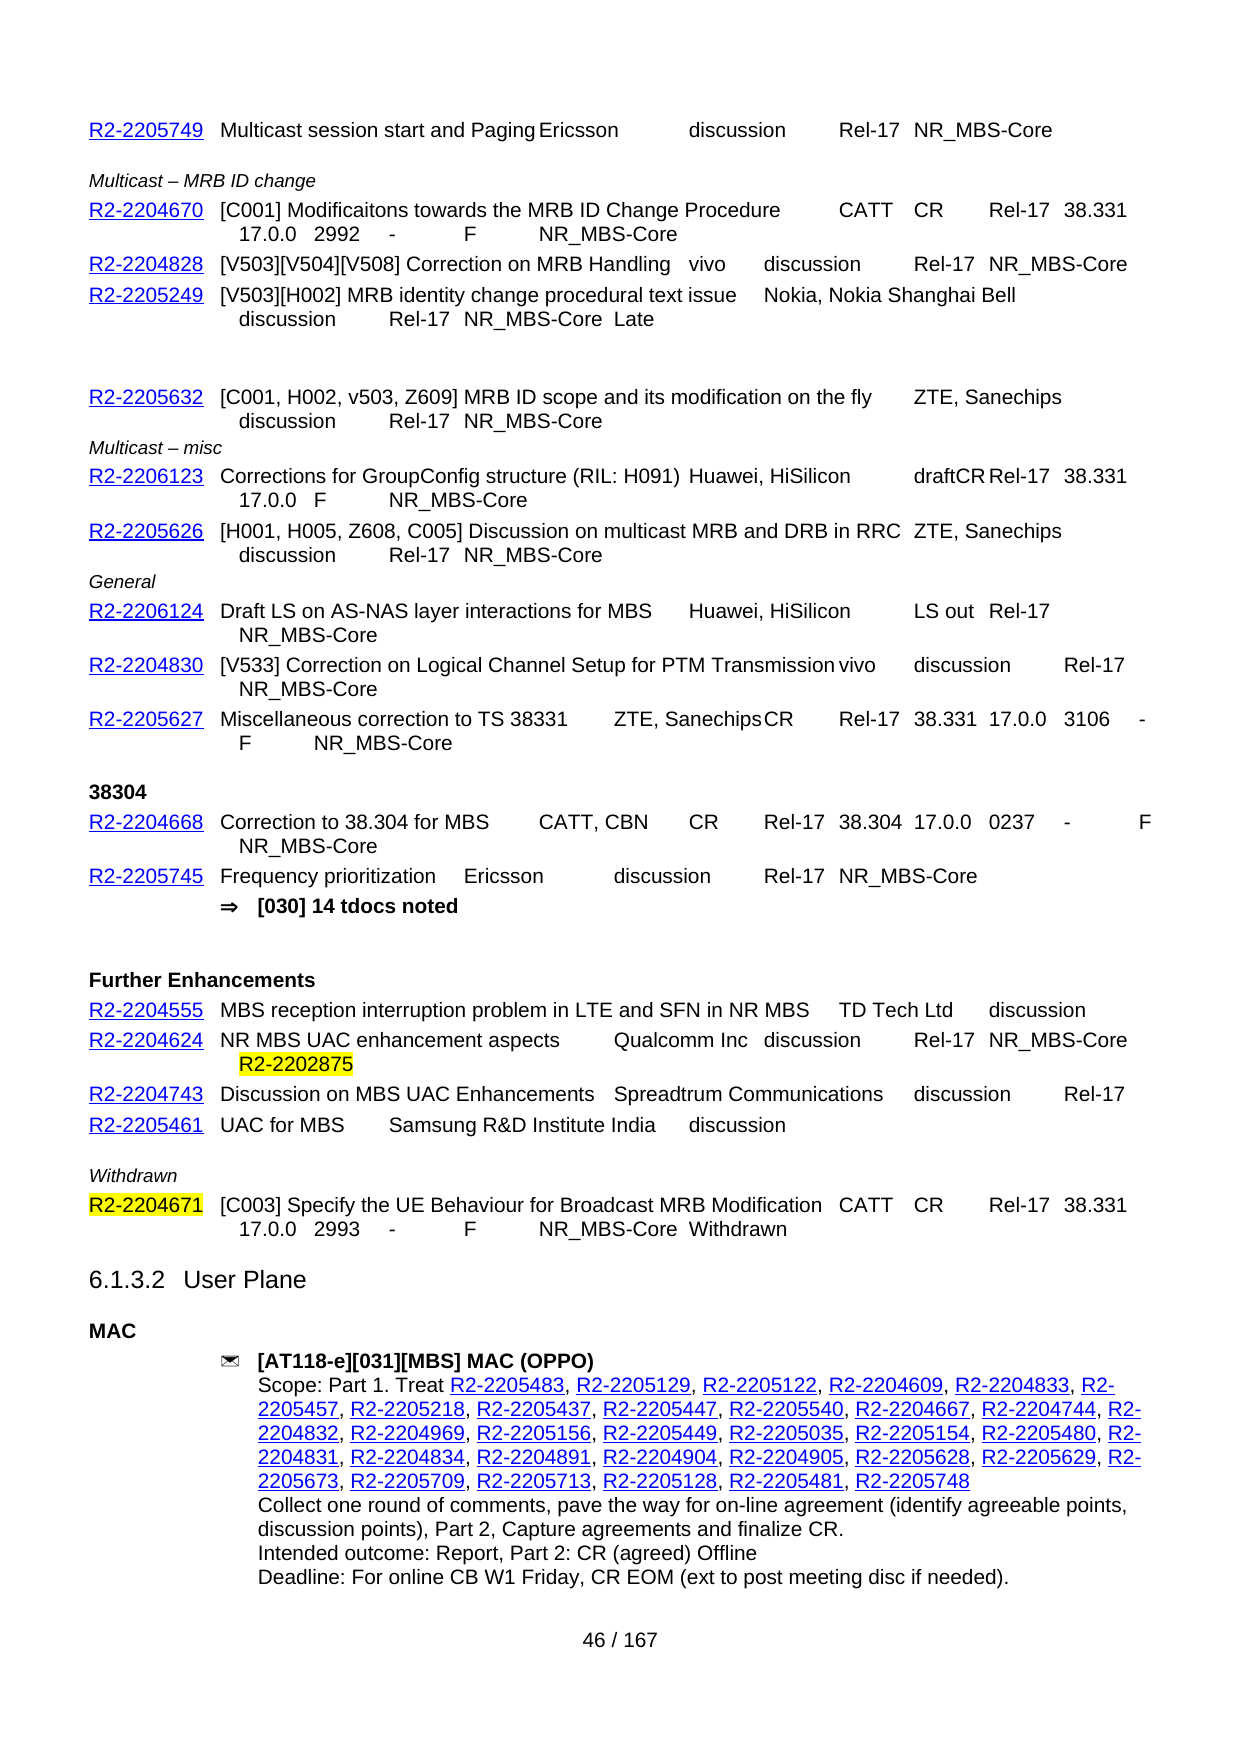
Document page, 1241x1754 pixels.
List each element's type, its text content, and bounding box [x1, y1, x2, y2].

text MAC [89, 1319, 1152, 1343]
title R2-2205749 Multicast session start and Paging Ericsson discussion Rel-17 NR_MBS-Core [89, 118, 1152, 142]
text Deadline: For online CB W1 Friday, CR EOM (ext to post meeting disc if needed). [220, 1565, 1152, 1589]
title R2-2205626 [H001, H005, Z608, C005] Discussion on multicast MRB and DRB in RRC ZTE, Sanechips discussion Rel-17 NR_MBS-Core [89, 518, 1152, 566]
title R2-2204828 [V503][V504][V508] Correction on MRB Handling vivo discussion Rel-17 NR_MBS-Core [89, 252, 1152, 276]
text [030] 14 tdocs noted [220, 894, 1152, 919]
text [AT118-e][031][MBS] MAC (OPPO) [220, 1349, 1152, 1373]
title R2-2204743 Discussion on MBS UAC Enhancements Spreadtrum Communications discussion Rel-17 [89, 1082, 1152, 1106]
title R2-2205627 Miscellaneous correction to TS 38331 ZTE, Sanechips CR Rel-17 38.331 17.0.0 3106 - F NR_MBS-Core [89, 707, 1152, 755]
subtitle 6.1.3.2 User Plane [89, 1265, 1152, 1294]
title R2-2205249 [V503][H002] MRB identity change procedural text issue Nokia, Nokia Shanghai Bell discussion Rel-17 NR_MBS-Core Late [89, 282, 1152, 330]
title R2-2206123 Corrections for GroupConfig structure (RIL: H091) Huawei, HiSilicon draftCR Rel-17 38.331 17.0.0 F NR_MBS-Core [89, 464, 1152, 512]
text Multicast – MRB ID change [89, 170, 1152, 192]
text Collect one round of comments, pave the way for on-line agreement (identify agreeable points, discussion points), Part 2, Capture agreements and finalize CR. [220, 1493, 1152, 1541]
title R2-2204668 Correction to 38.304 for MBS CATT, CBN CR Rel-17 38.304 17.0.0 0237 - F NR_MBS-Core [89, 810, 1152, 858]
title R2-2205632 [C001, H002, v503, Z609] MRB ID scope and its modification on the fly ZTE, Sanechips discussion Rel-17 NR_MBS-Core [89, 384, 1152, 432]
title R2-2204624 NR MBS UAC enhancement aspects Qualcomm Inc discussion Rel-17 NR_MBS-Core R2-2202875 [89, 1028, 1152, 1076]
text Multicast – misc [89, 437, 1152, 458]
text 38304 [89, 780, 1152, 804]
text Intended outcome: Report, Part 2: CR (agreed) Offline [220, 1541, 1152, 1565]
title R2-2205745 Frequency prioritization Ericsson discussion Rel-17 NR_MBS-Core [89, 864, 1152, 888]
title R2-2204830 [V533] Correction on Logical Channel Setup for PTM Transmission vivo discussion Rel-17 NR_MBS-Core [89, 653, 1152, 701]
title R2-2204671 [C003] Specify the UE Behaviour for Broadcast MRB Modification CATT CR Rel-17 38.331 17.0.0 2993 - F NR_MBS-Core Withdrawn [89, 1192, 1152, 1240]
title R2-2204555 MBS reception interruption problem in LTE and SFN in NR MBS TD Tech Ltd discussion [89, 998, 1152, 1022]
title R2-2204670 [C001] Modificaitons towards the MRB ID Change Procedure CATT CR Rel-17 38.331 17.0.0 2992 - F NR_MBS-Core [89, 198, 1152, 246]
title R2-2206124 Draft LS on AS-NAS layer interactions for MBS Huawei, HiSilicon LS out Rel-17 NR_MBS-Core [89, 598, 1152, 646]
text Scope: Part 1. Treat R2-2205483, R2-2205129, R2-2205122, R2-2204609, R2-2204833, R2-2205457, R2-2205218, R2-2205437, R2-2205447, R2-2205540, R2-2204667, R2-2204744, R2-2204832, R2-2204969, R2-2205156, R2-2205449, R2-2205035, R2-2205154, R2-2205480, R2-2204831, R2-2204834, R2-2204891, R2-2204904, R2-2204905, R2-2205628, R2-2205629, R2-2205673, R2-2205709, R2-2205713, R2-2205128, R2-2205481, R2-2205748 [220, 1373, 1152, 1493]
text Withdrawn [89, 1164, 1152, 1186]
title R2-2205461 UAC for MBS Samsung R&D Institute India discussion [89, 1112, 1152, 1136]
text Further Enhancements [89, 968, 1152, 992]
text General [89, 571, 1152, 592]
